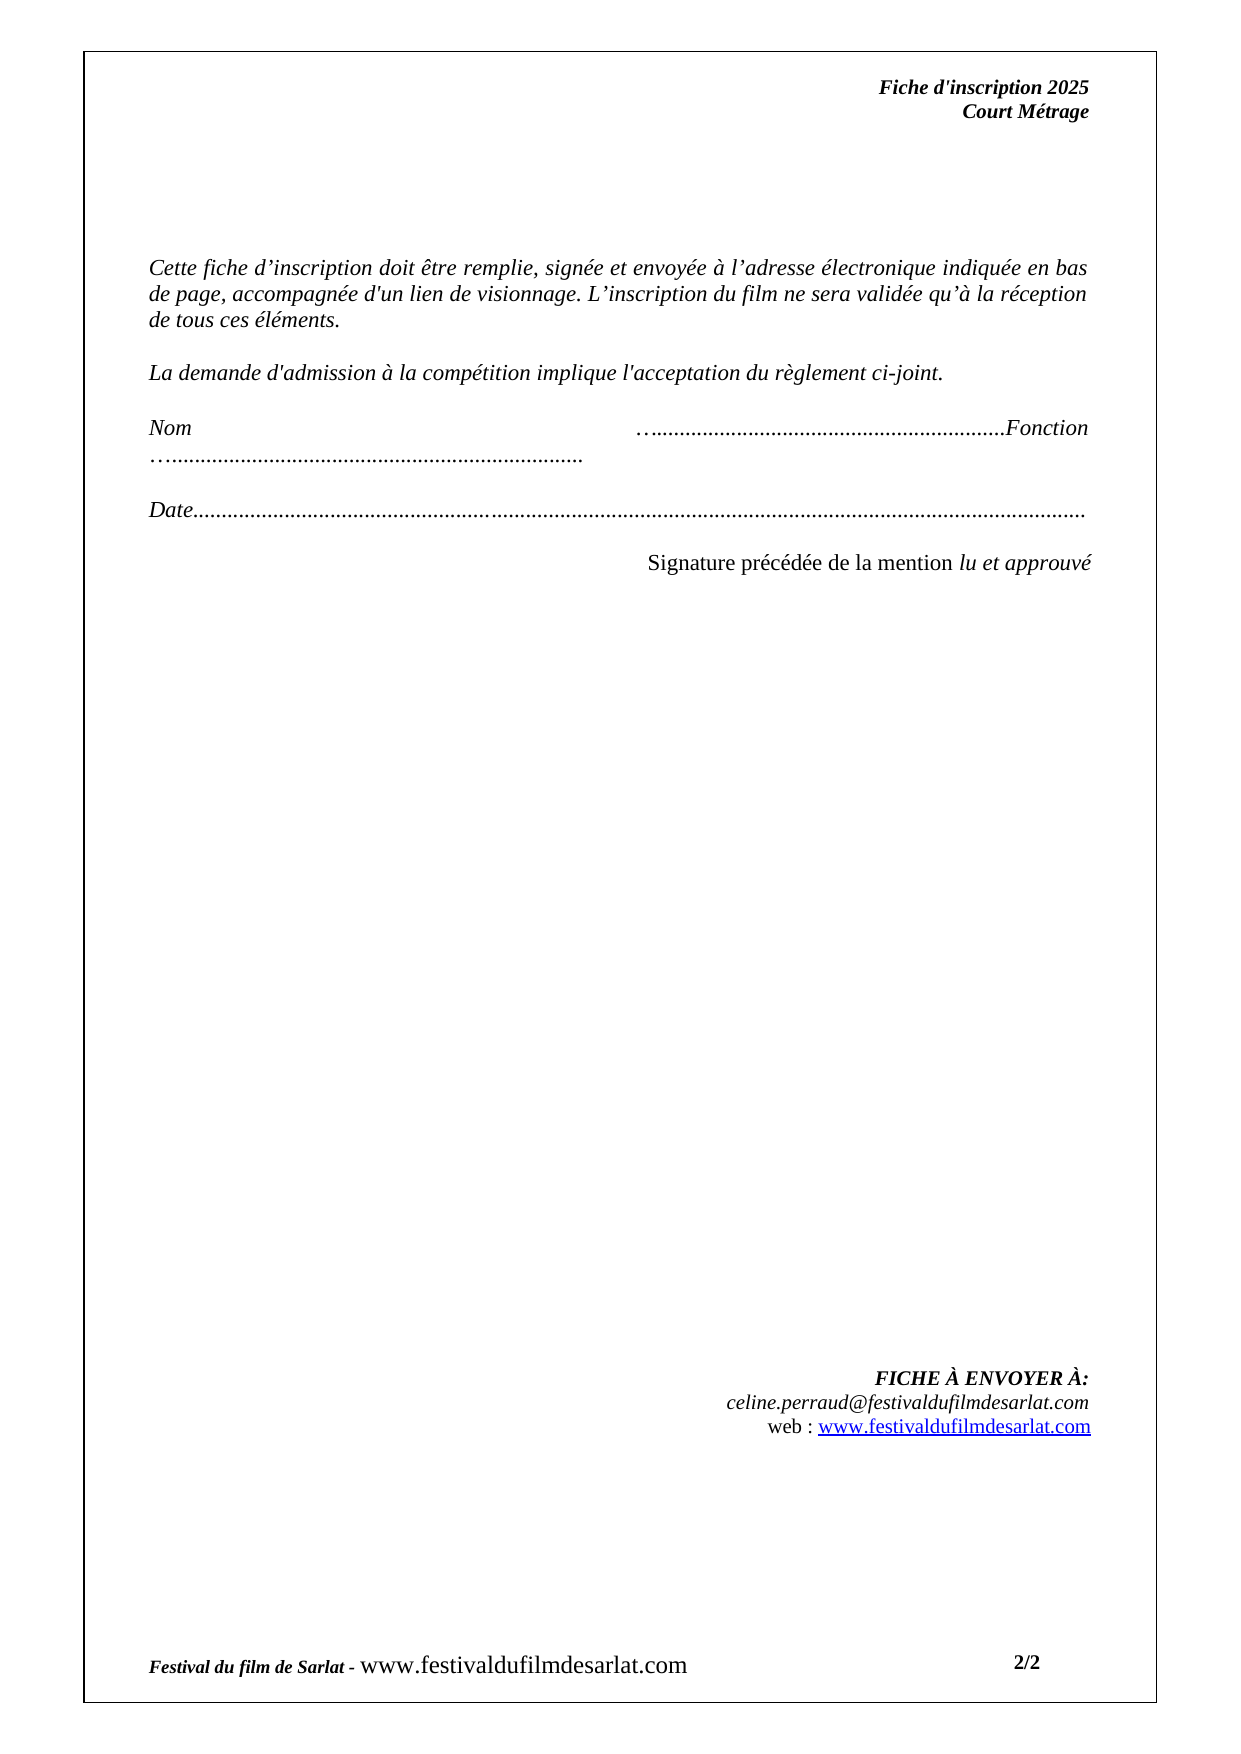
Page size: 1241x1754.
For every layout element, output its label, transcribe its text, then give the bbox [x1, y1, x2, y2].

text web : www.festivaldufilmdesarlat.com [148, 1414, 1091, 1438]
text La demande d'admission à la compétition implique l'acceptation du règlement ci-joint. [148, 359, 1091, 386]
text Date............................................................................................................................................................ [148, 467, 1091, 522]
text FICHE À ENVOYER À: [148, 1366, 1091, 1389]
text Nom ….............................................................Fonction …........................................................................ [148, 414, 1091, 467]
text celine.perraud@festivaldufilmdesarlat.com [148, 1389, 1091, 1414]
text Cette fiche d’inscription doit être remplie, signée et envoyée à l’adresse électronique indiquée en bas de page, accompagnée d'un lien de visionnage. L’inscription du film ne sera validée qu’à la réception de tous ces éléments. [148, 254, 1091, 333]
text Signature précédée de la mention lu et approuvé [148, 548, 1091, 575]
